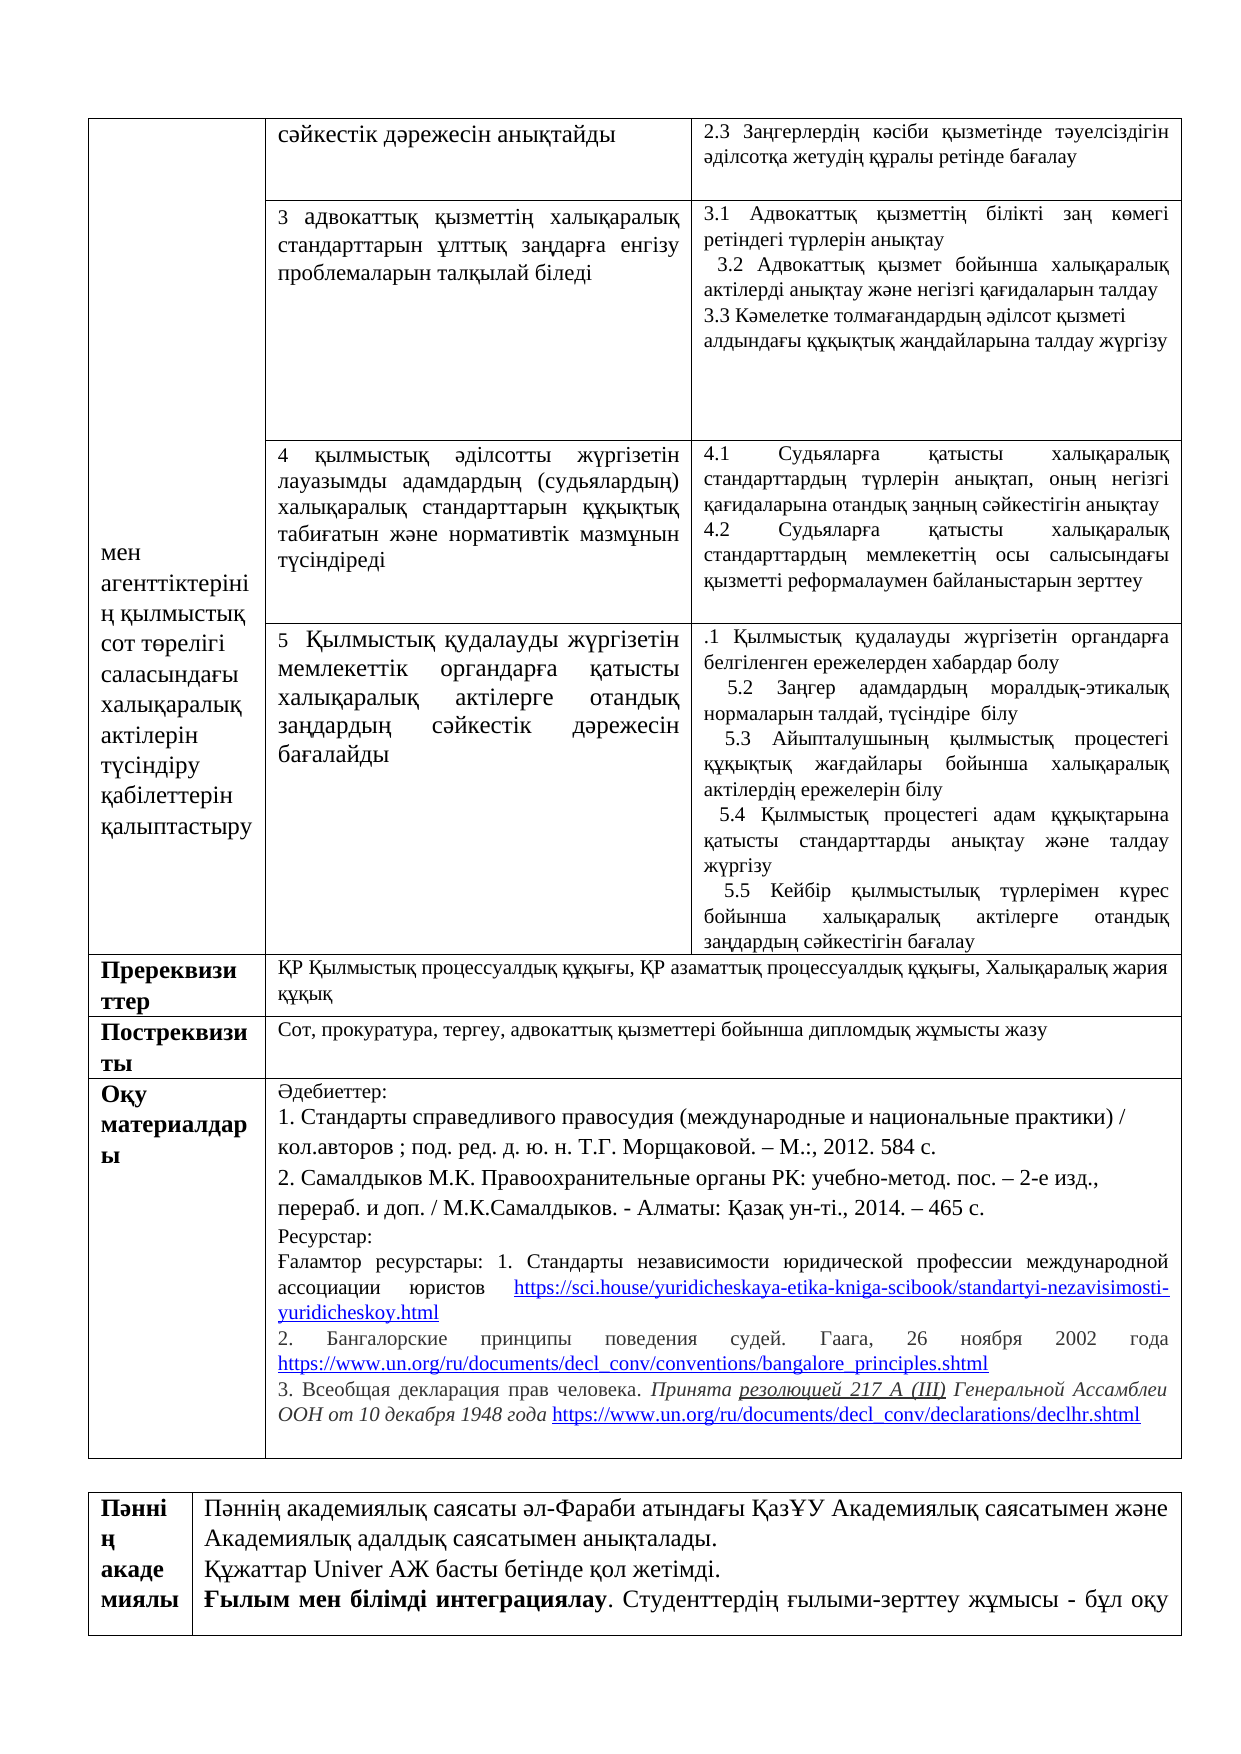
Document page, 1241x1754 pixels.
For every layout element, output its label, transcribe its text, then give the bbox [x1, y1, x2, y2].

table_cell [692, 119, 1181, 200]
table_cell Әдебиеттер: 1. Стандарты справедливого правосудия (международные и национальные практики) / кол.авторов ; под. ред. д. ю. н. Т.Г. Морщаковой. – М.:, 2012. 584 с. 2. Самалдыков М.К. Правоохранительные органы РК: учебно-метод. пос. – 2-е изд., перераб. и доп. / М.К.Самалдыков. - Алматы: Қазақ ун-ті., 2014. – 465 с. Ресурстар: Ғаламтор ресурстары: 1. Стандарты независимости юридической профессии международной ассоциации юристов https://sci.house/yuridicheskaya-etika-kniga-scibook/standartyi-nezavisimosti-yuridicheskoy.html 2. Бангалорские принципы поведения судей. Гаага, 26 ноября 2002 года https://www.un.org/ru/documents/decl_conv/conventions/bangalore_principles.shtml 3. Всеобщая декларация прав человека. Принята резолюцией 217 А (III) Генеральной Ассамблеи ООН от 10 декабря 1948 года https://www.un.org/ru/documents/decl_conv/declarations/declhr.shtml [266, 1079, 1181, 1458]
table_cell Постреквизиты [89, 1017, 265, 1078]
table_cell .1 Қылмыстық қудалауды жүргізетін органдарға белгіленген ережелерден хабардар болу 5.2 Заңгер адамдардың моралдық-этикалық нормаларын талдай, түсіндіре білу 5.3 Айыпталушының қылмыстық процестегі құқықтық жағдайлары бойынша халықаралық актілердің ережелерін білу 5.4 Қылмыстық процестегі адам құқықтарына қатысты стандарттарды анықтау және талдау жүргізу 5.5 Кейбір қылмыстылық түрлерімен күрес бойынша халықаралық актілерге отандық заңдардың сәйкестігін бағалау [692, 624, 1181, 954]
table_cell 4.1 Судьяларға қатысты халықаралық стандарттардың түрлерін анықтап, оның негізгі қағидаларына отандық заңның сәйкестігін анықтау 4.2 Судьяларға қатысты халықаралық стандарттардың мемлекеттің осы салысындағы қызметті реформалаумен байланыстарын зерттеу [692, 441, 1181, 623]
table_cell Пререквизиттер [89, 955, 265, 1016]
table_cell Оқу материалдары [89, 1079, 265, 1458]
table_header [193, 1493, 1181, 1635]
table_cell 4 қылмыстық әділсотты жүргізетін лауазымды адамдардың (судьялардың) халықаралық стандарттарын құқықтық табиғатын және нормативтік мазмұнын түсіндіреді [266, 441, 691, 623]
table_cell ҚР Қылмыстық процессуалдық құқығы, ҚР азаматтық процессуалдық құқығы, Халықаралық жария құқық [266, 955, 1181, 1016]
table_cell Сот, прокуратура, тергеу, адвокаттық қызметтері бойынша дипломдық жұмысты жазу [266, 1017, 1181, 1078]
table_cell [266, 119, 691, 200]
table_cell 3.1 Адвокаттық қызметтің білікті заң көмегі ретіндегі түрлерін анықтау 3.2 Адвокаттық қызмет бойынша халықаралық актілерді анықтау және негізгі қағидаларын талдау 3.3 Кәмелетке толмағандардың әділсот қызметі алдындағы құқықтық жаңдайларына талдау жүргізу [692, 201, 1181, 439]
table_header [89, 1493, 192, 1635]
table_cell 5 Қылмыстық қудалауды жүргізетін мемлекеттік органдарға қатысты халықаралық актілерге отандық заңдардың сәйкестік дәрежесін бағалайды [266, 624, 691, 954]
table_cell 3 адвокаттық қызметтің халықаралық стандарттарын ұлттық заңдарға енгізу проблемаларын талқылай біледі [266, 201, 691, 439]
